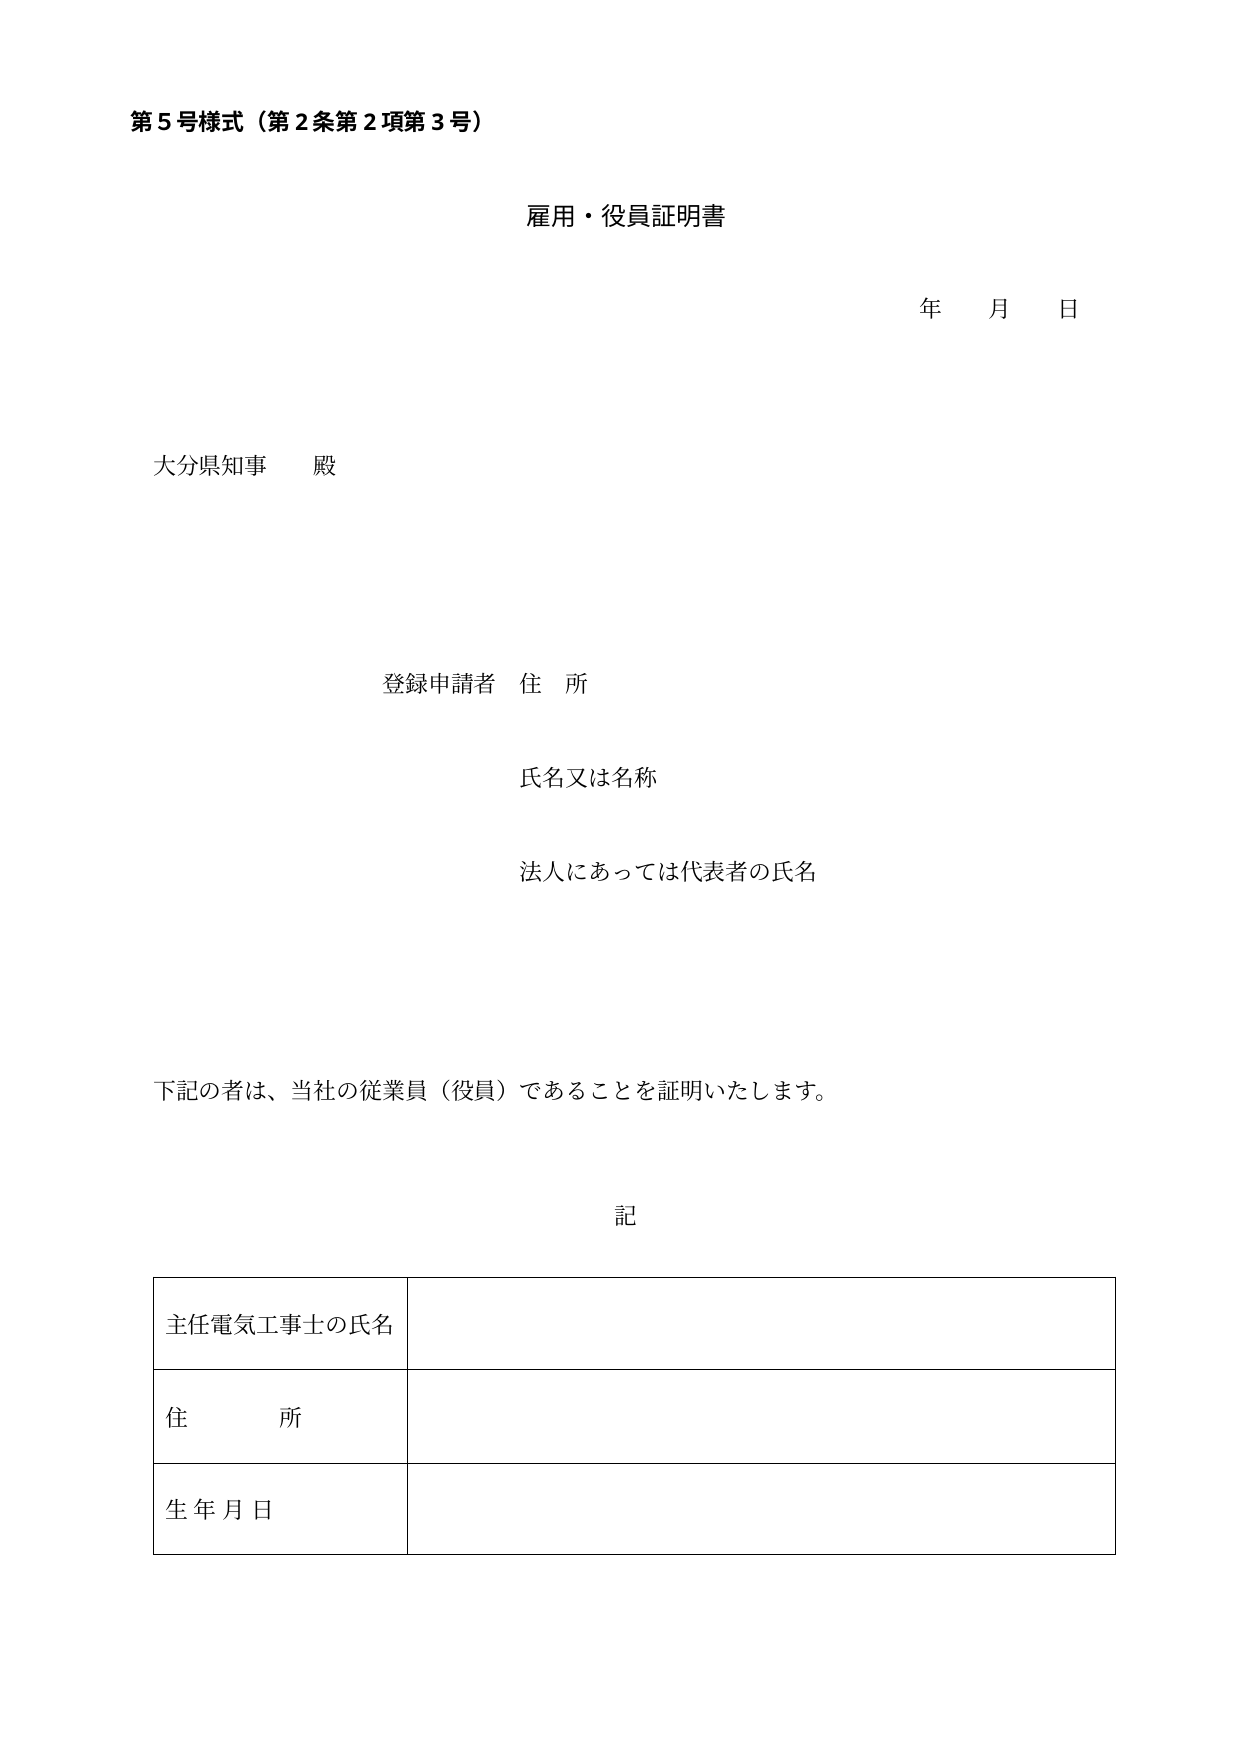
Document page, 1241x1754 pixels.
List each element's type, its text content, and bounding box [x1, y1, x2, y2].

text 下記の者は、当社の従業員（役員）であることを証明いたします。 [130, 1058, 1122, 1120]
subtitle 記 [130, 1183, 1122, 1245]
text 雇用・役員証明書 [130, 183, 1122, 245]
text 年 月 日 [130, 277, 1080, 339]
table_header 主任電気工事士の氏名 [154, 1278, 407, 1369]
text 氏名又は名称 [130, 745, 1122, 808]
table_header [408, 1278, 1115, 1369]
table_cell 住 所 [154, 1370, 407, 1463]
text 登録申請者 住 所 [130, 652, 1122, 714]
table_cell 生 年 月 日 [154, 1464, 407, 1554]
text 第５号様式（第2条第2項第3号） [130, 89, 1122, 152]
text 大分県知事 殿 [130, 433, 1122, 495]
table_cell [408, 1370, 1115, 1463]
text 法人にあっては代表者の氏名 [130, 839, 1122, 902]
table_cell [408, 1464, 1115, 1554]
